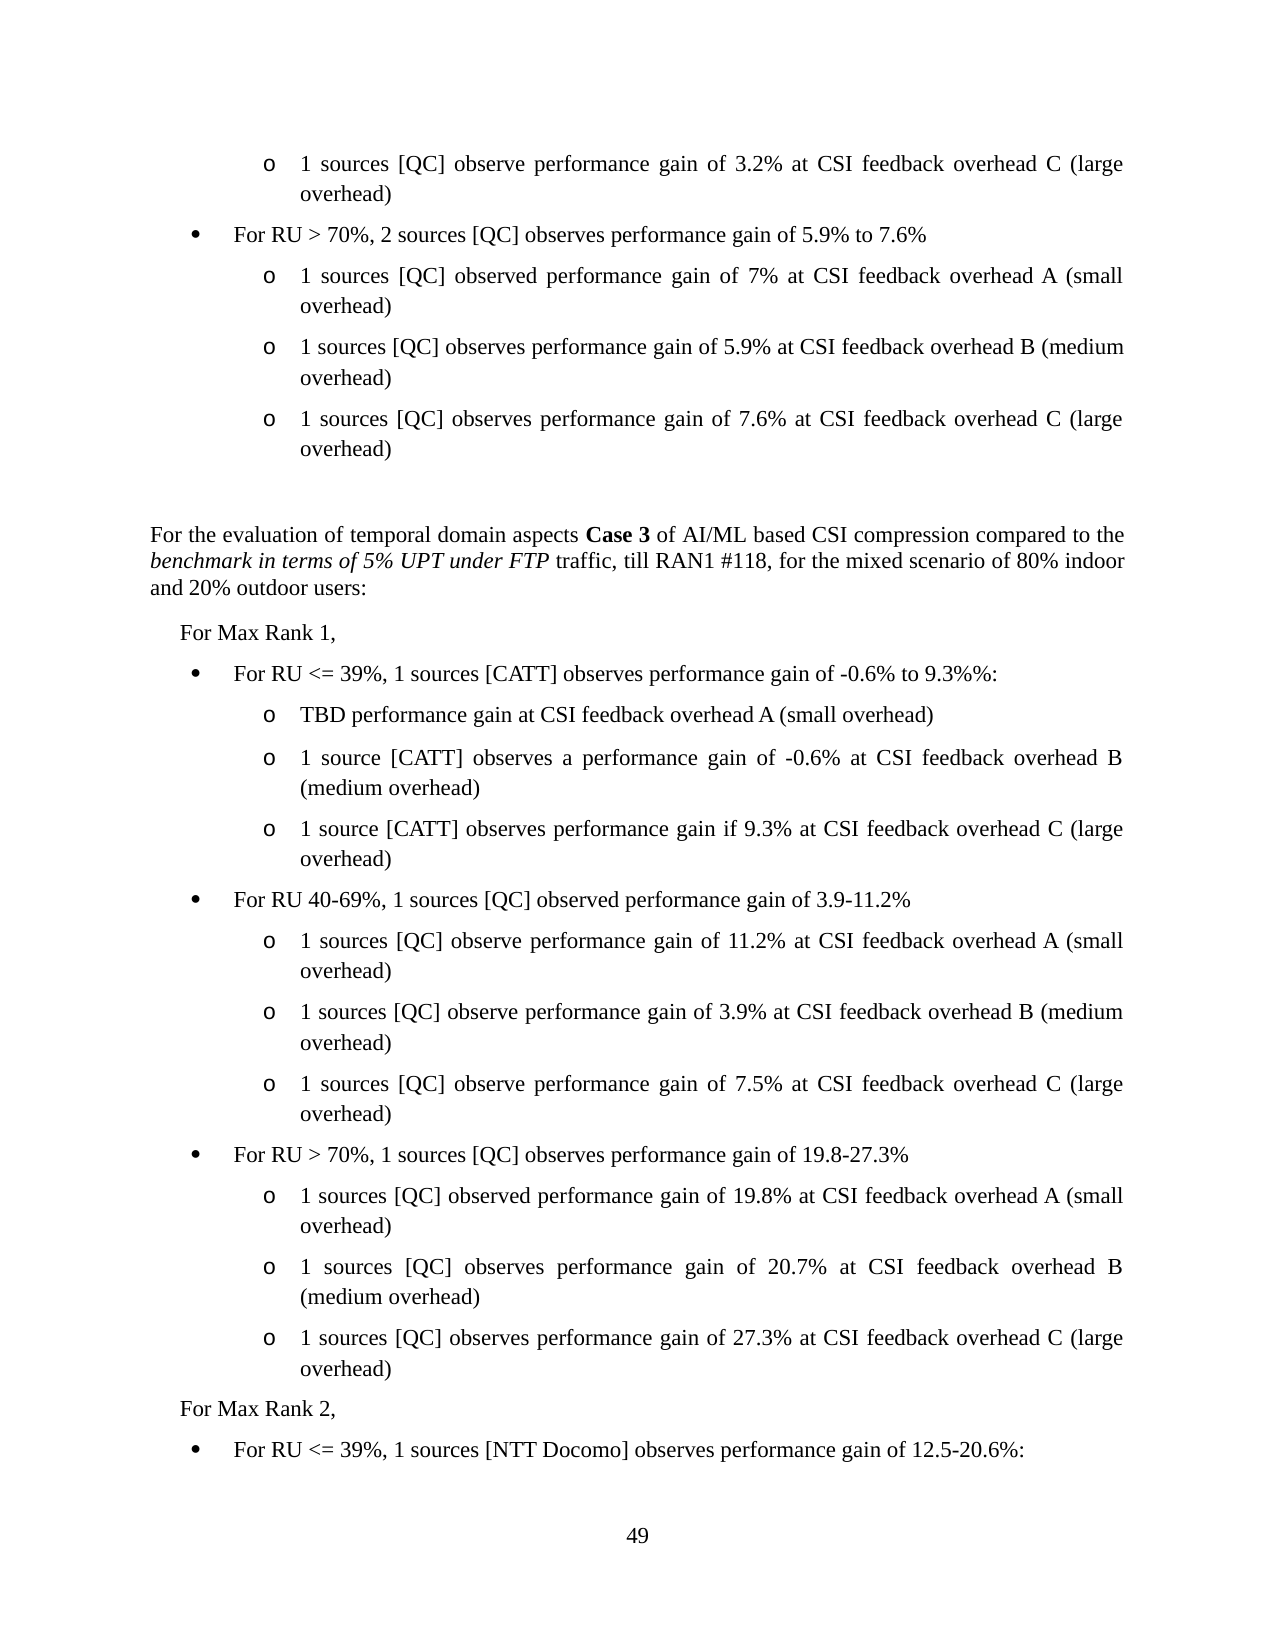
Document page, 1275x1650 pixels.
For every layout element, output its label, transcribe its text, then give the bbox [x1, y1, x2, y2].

list 1 sources [QC] observe performance gain of 11.2% at CSI feedback overhead A (small overhead) [262, 927, 1125, 984]
list 1 sources [QC] observed performance gain of 7% at CSI feedback overhead A (small overhead) [262, 262, 1125, 319]
list For RU > 70%, 1 sources [QC] observes performance gain of 19.8-27.3% [192, 1141, 1125, 1167]
list 1 sources [QC] observe performance gain of 3.2% at CSI feedback overhead C (large overhead) [262, 150, 1125, 207]
list 1 sources [QC] observes performance gain of 5.9% at CSI feedback overhead B (medium overhead) [262, 333, 1125, 390]
list For RU 40-69%, 1 sources [QC] observed performance gain of 3.9-11.2% [192, 886, 1125, 912]
text For Max Rank 1, [179, 619, 1125, 645]
list 1 source [CATT] observes a performance gain of -0.6% at CSI feedback overhead B (medium overhead) [262, 744, 1125, 800]
list TBD performance gain at CSI feedback overhead A (small overhead) [262, 701, 1125, 729]
list 1 sources [QC] observed performance gain of 19.8% at CSI feedback overhead A (small overhead) [262, 1182, 1125, 1238]
list For RU <= 39%, 1 sources [CATT] observes performance gain of -0.6% to 9.3%%: [192, 660, 1125, 686]
text For Max Rank 2, [179, 1396, 1125, 1422]
list 1 sources [QC] observe performance gain of 3.9% at CSI feedback overhead B (medium overhead) [262, 998, 1125, 1055]
list For RU > 70%, 2 sources [QC] observes performance gain of 5.9% to 7.6% [192, 221, 1125, 248]
text For the evaluation of temporal domain aspects Case 3 of AI/ML based CSI compression compared to the benchmark in terms of 5% UPT under FTP traffic, till RAN1 #118, for the mixed scenario of 80% indoor and 20% outdoor users: [150, 521, 1125, 600]
list 1 source [CATT] observes performance gain if 9.3% at CSI feedback overhead C (large overhead) [262, 815, 1125, 872]
list 1 sources [QC] observes performance gain of 27.3% at CSI feedback overhead C (large overhead) [262, 1324, 1125, 1381]
list 1 sources [QC] observes performance gain of 20.7% at CSI feedback overhead B (medium overhead) [262, 1253, 1125, 1310]
list 1 sources [QC] observe performance gain of 7.5% at CSI feedback overhead C (large overhead) [262, 1069, 1125, 1126]
list For RU <= 39%, 1 sources [NTT Docomo] observes performance gain of 12.5-20.6%: [192, 1436, 1125, 1463]
list 1 sources [QC] observes performance gain of 7.6% at CSI feedback overhead C (large overhead) [262, 405, 1125, 461]
